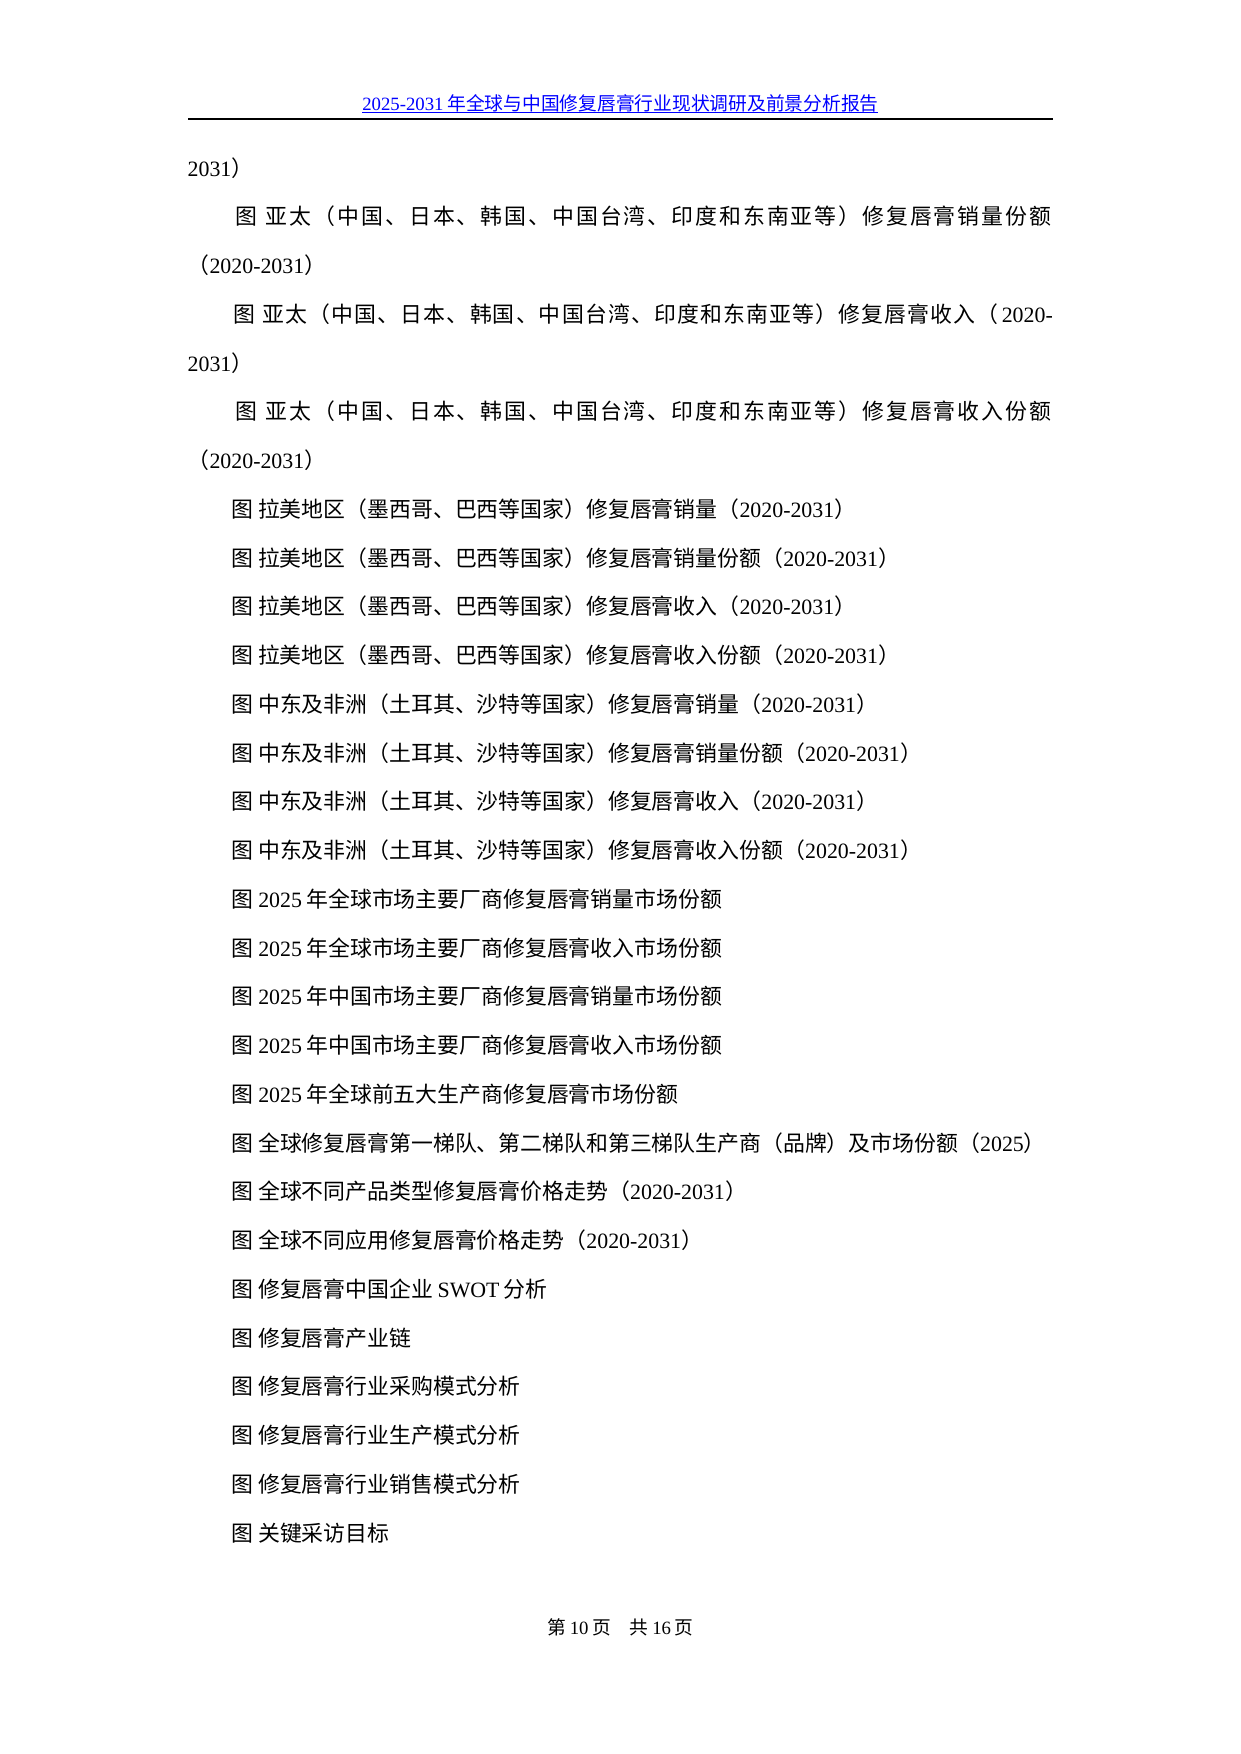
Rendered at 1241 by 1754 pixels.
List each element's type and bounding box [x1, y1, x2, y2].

text [187, 150, 1053, 1548]
